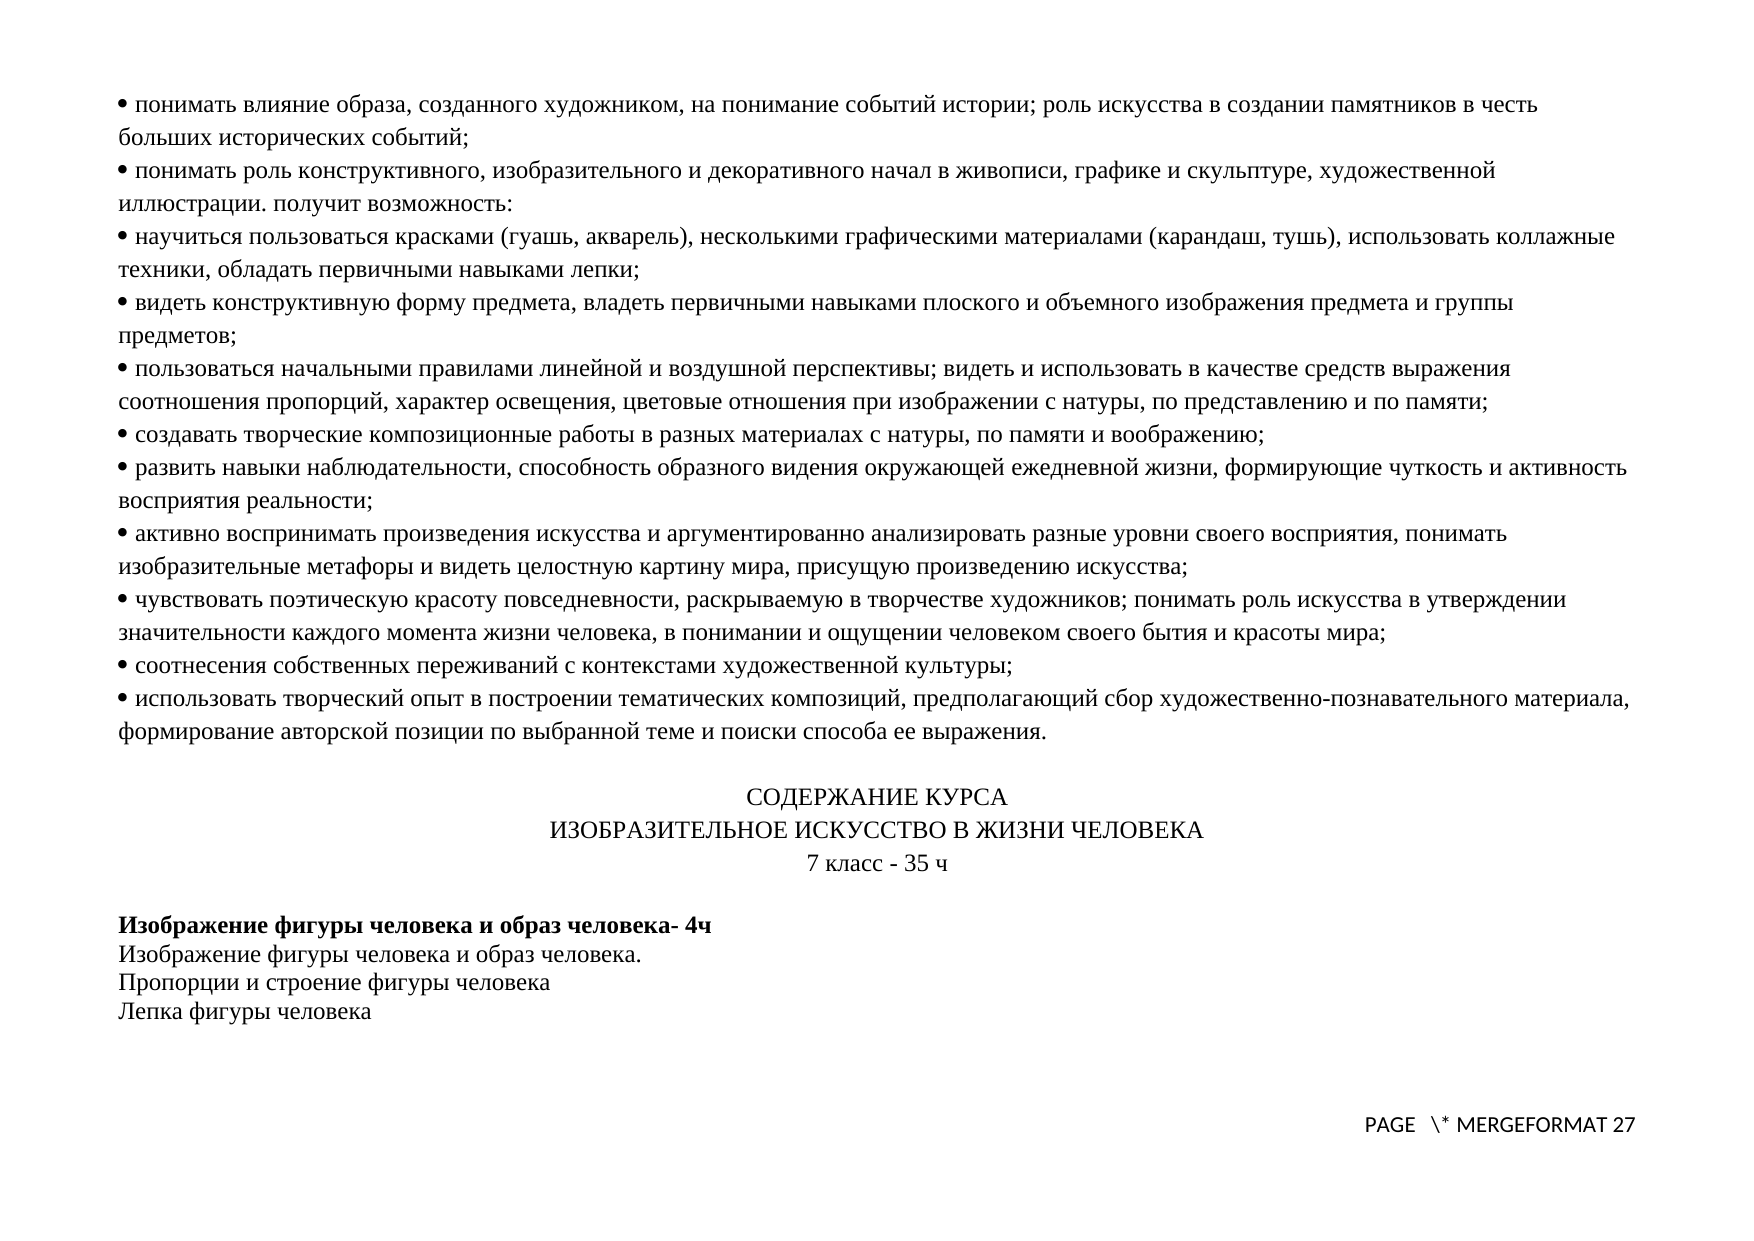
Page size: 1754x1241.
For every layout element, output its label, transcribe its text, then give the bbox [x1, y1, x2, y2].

text понимать роль конструктивного, изобразительного и декоративного начал в живописи, графике и скульптуре, художественной иллюстрации. получит возможность: [118, 155, 1636, 216]
text Изображение фигуры человека и образ человека- 4ч [118, 910, 1636, 939]
text активно воспринимать произведения искусства и аргументированно анализировать разные уровни своего восприятия, понимать изобразительные метафоры и видеть целостную картину мира, присущую произведению искусства; [118, 518, 1636, 580]
text понимать влияние образа, созданного художником, на понимание событий истории; роль искусства в создании памятников в честь больших исторических событий; [118, 89, 1636, 150]
text СОДЕРЖАНИЕ КУРСА [118, 782, 1636, 811]
text научиться пользоваться красками (гуашь, акварель), несколькими графическими материалами (карандаш, тушь), использовать коллажные техники, обладать первичными навыками лепки; [118, 221, 1636, 282]
text соотнесения собственных переживаний с контекстами художественной культуры; [118, 650, 1636, 679]
text Пропорции и строение фигуры человека [118, 967, 1636, 996]
text Лепка фигуры человека [118, 996, 1636, 1025]
text Изображение фигуры человека и образ человека. [118, 939, 1636, 967]
text развить навыки наблюдательности, способность образного видения окружающей ежедневной жизни, формирующие чуткость и активность восприятия реальности; [118, 452, 1636, 514]
text видеть конструктивную форму предмета, владеть первичными навыками плоского и объемного изображения предмета и группы предметов; [118, 287, 1636, 348]
text 7 класс - 35 ч [118, 848, 1636, 877]
text использовать творческий опыт в построении тематических композиций, предполагающий сбор художественно-познавательного материала, формирование авторской позиции по выбранной теме и поиски способа ее выражения. [118, 683, 1636, 745]
text ИЗОБРАЗИТЕЛЬНОЕ ИСКУССТВО В ЖИЗНИ ЧЕЛОВЕКА [118, 815, 1636, 844]
text пользоваться начальными правилами линейной и воздушной перспективы; видеть и использовать в качестве средств выражения соотношения пропорций, характер освещения, цветовые отношения при изображении с натуры, по представлению и по памяти; [118, 353, 1636, 414]
text чувствовать поэтическую красоту повседневности, раскрываемую в творчестве художников; понимать роль искусства в утверждении значительности каждого момента жизни человека, в понимании и ощущении человеком своего бытия и красоты мира; [118, 584, 1636, 646]
text создавать творческие композиционные работы в разных материалах с натуры, по памяти и воображению; [118, 419, 1636, 448]
